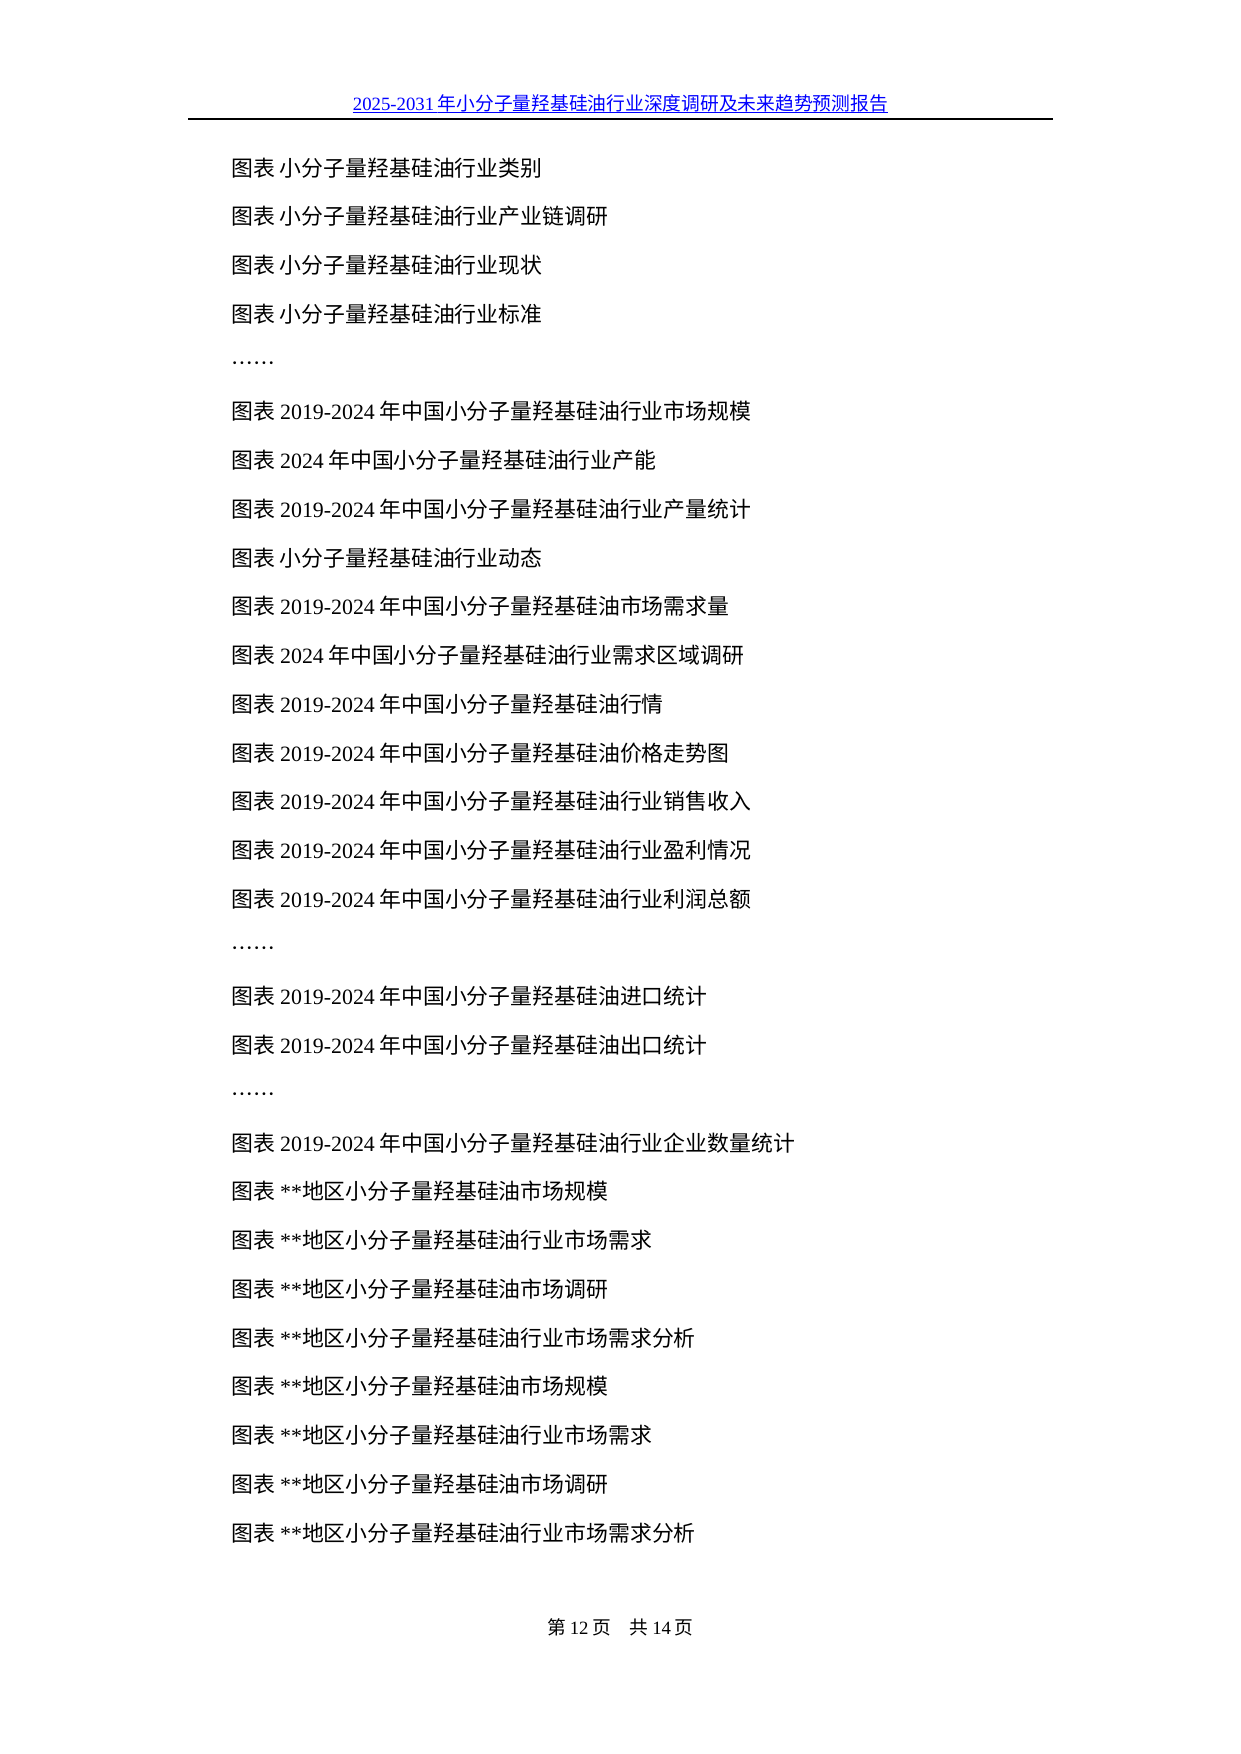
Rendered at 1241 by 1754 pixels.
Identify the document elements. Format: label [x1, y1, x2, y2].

text [187, 150, 1053, 1548]
